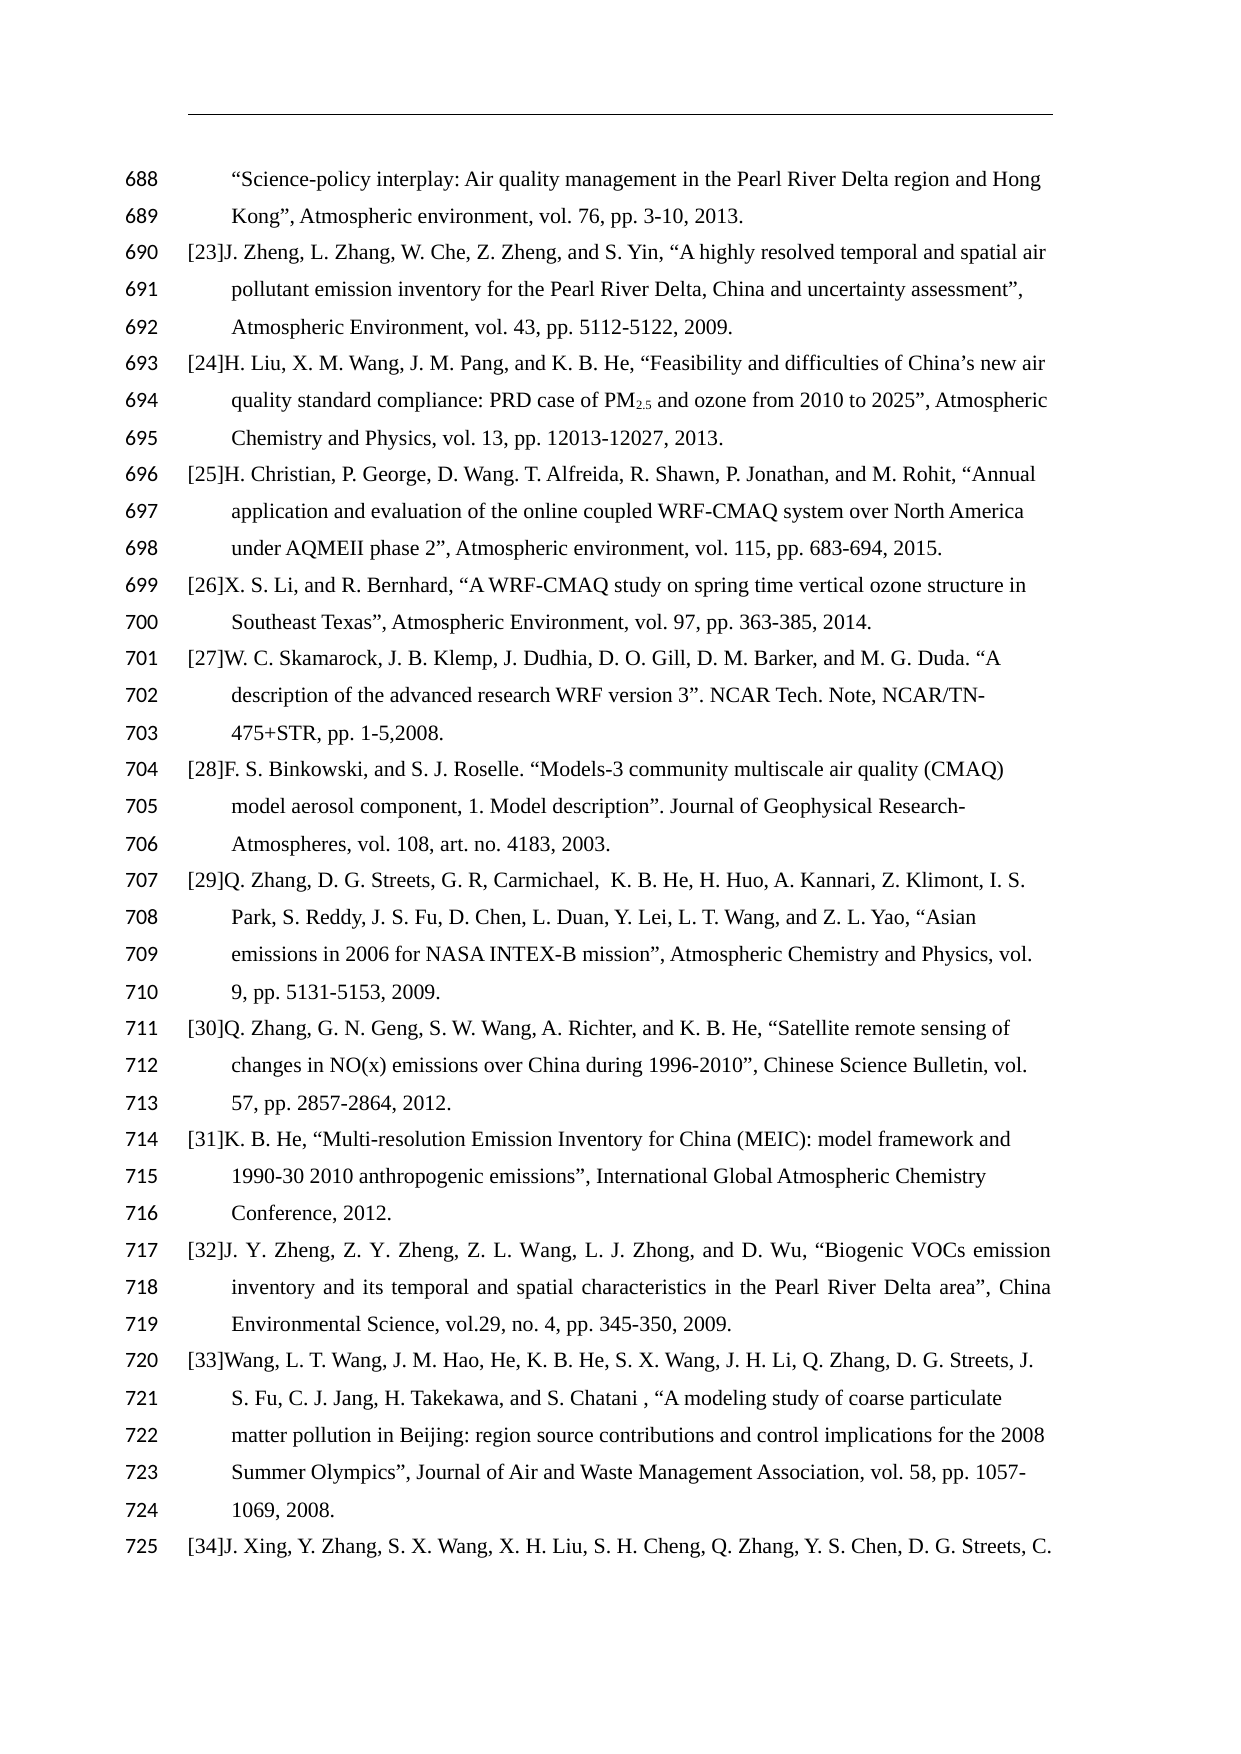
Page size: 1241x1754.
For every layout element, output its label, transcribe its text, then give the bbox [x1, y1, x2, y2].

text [187, 1529, 1053, 1562]
text [23]J. Zheng, L. Zhang, W. Che, Z. Zheng, and S. Yin, “A highly resolved temporal and spatial air pollutant emission inventory for the Pearl River Delta, China and uncertainty assessment”, Atmospheric Environment, vol. 43, pp. 5112-5122, 2009. [187, 236, 1053, 343]
text [30]Q. Zhang, G. N. Geng, S. W. Wang, A. Richter, and K. B. He, “Satellite remote sensing of changes in NO(x) emissions over China during 1996-2010”, Chinese Science Bulletin, vol. 57, pp. 2857-2864, 2012. [187, 1011, 1053, 1118]
text [28]F. S. Binkowski, and S. J. Roselle. “Models-3 community multiscale air quality (CMAQ) model aerosol component, 1. Model description”. Journal of Geophysical Research-Atmospheres, vol. 108, art. no. 4183, 2003. [187, 752, 1053, 859]
text [25]H. Christian, P. George, D. Wang. T. Alfreida, R. Shawn, P. Jonathan, and M. Rohit, “Annual application and evaluation of the online coupled WRF-CMAQ system over North America under AQMEII phase 2”, Atmospheric environment, vol. 115, pp. 683-694, 2015. [187, 457, 1053, 564]
text [32]J. Y. Zheng, Z. Y. Zheng, Z. L. Wang, L. J. Zhong, and D. Wu, “Biogenic VOCs emission inventory and its temporal and spatial characteristics in the Pearl River Delta area”, China Environmental Science, vol.29, no. 4, pp. 345-350, 2009. [187, 1233, 1053, 1340]
text [31]K. B. He, “Multi-resolution Emission Inventory for China (MEIC): model framework and 1990-30 2010 anthropogenic emissions”, International Global Atmospheric Chemistry Conference, 2012. [187, 1122, 1053, 1229]
text [27]W. C. Skamarock, J. B. Klemp, J. Dudhia, D. O. Gill, D. M. Barker, and M. G. Duda. “A description of the advanced research WRF version 3”. NCAR Tech. Note, NCAR/TN-475+STR, pp. 1-5,2008. [187, 642, 1053, 749]
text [187, 162, 1053, 232]
text [29]Q. Zhang, D. G. Streets, G. R, Carmichael, K. B. He, H. Huo, A. Kannari, Z. Klimont, I. S. Park, S. Reddy, J. S. Fu, D. Chen, L. Duan, Y. Lei, L. T. Wang, and Z. L. Yao, “Asian emissions in 2006 for NASA INTEX-B mission”, Atmospheric Chemistry and Physics, vol. 9, pp. 5131-5153, 2009. [187, 863, 1053, 1008]
text [24]H. Liu, X. M. Wang, J. M. Pang, and K. B. He, “Feasibility and difficulties of China’s new air quality standard compliance: PRD case of PM2.5 and ozone from 2010 to 2025”, Atmospheric Chemistry and Physics, vol. 13, pp. 12013-12027, 2013. [187, 346, 1053, 453]
text [33]Wang, L. T. Wang, J. M. Hao, He, K. B. He, S. X. Wang, J. H. Li, Q. Zhang, D. G. Streets, J. S. Fu, C. J. Jang, H. Takekawa, and S. Chatani , “A modeling study of coarse particulate matter pollution in Beijing: region source contributions and control implications for the 2008 Summer Olympics”, Journal of Air and Waste Management Association, vol. 58, pp. 1057-1069, 2008. [187, 1344, 1053, 1526]
text [26]X. S. Li, and R. Bernhard, “A WRF-CMAQ study on spring time vertical ozone structure in Southeast Texas”, Atmospheric Environment, vol. 97, pp. 363-385, 2014. [187, 568, 1053, 638]
